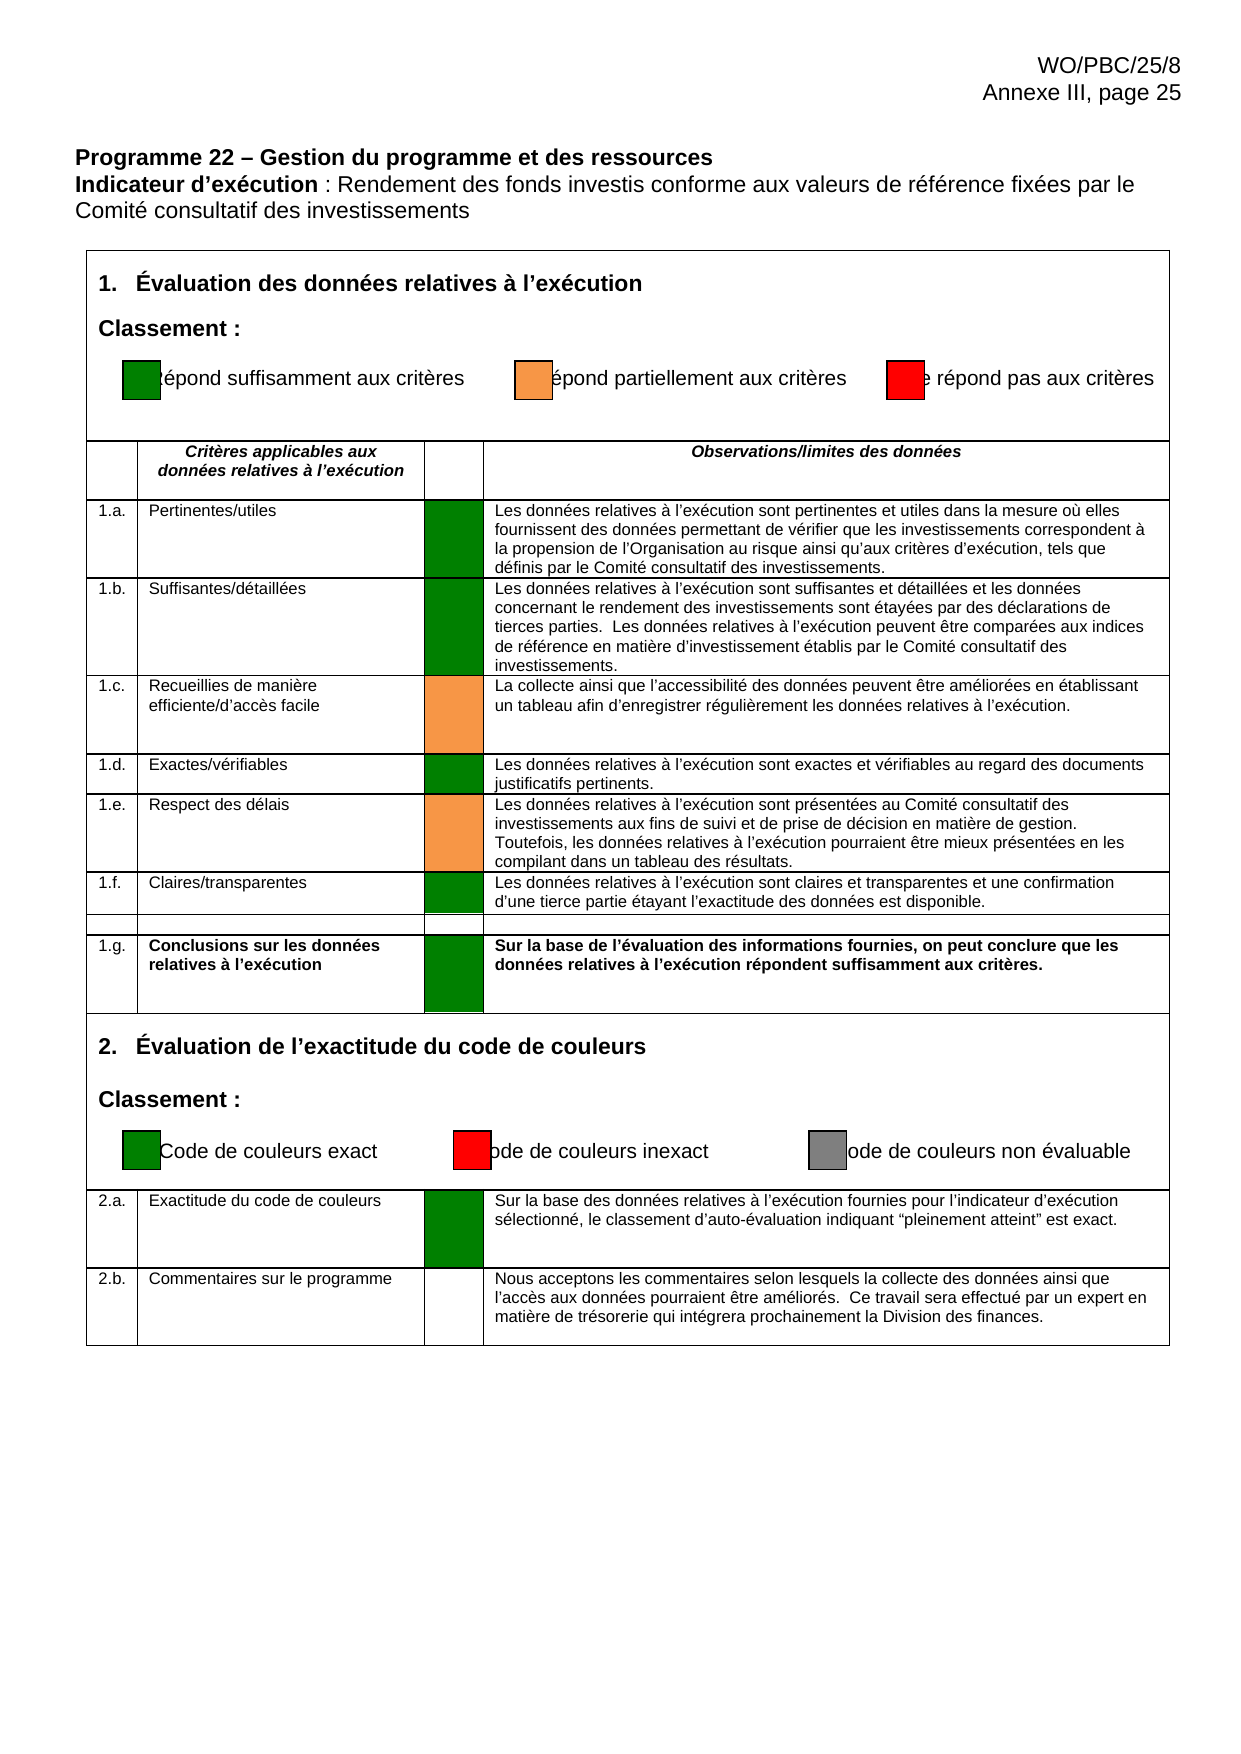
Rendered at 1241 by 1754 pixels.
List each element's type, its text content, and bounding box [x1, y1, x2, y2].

table_cell [425, 442, 483, 499]
table_cell [425, 755, 483, 793]
table_cell Recueillies de manière efficiente/d’accès facile [138, 676, 424, 753]
table_cell [87, 442, 137, 499]
table_cell Évaluation de l‏’‎exactitude du code de couleurs Classement : Code de couleurs exact Code de couleurs inexact Code de couleurs non évaluable [87, 1014, 1169, 1189]
table_cell [425, 1269, 483, 1345]
table_cell Les données relatives à l’exécution sont suffisantes et détaillées et les données concernant le rendement des investissements sont étayées par des déclarations de tierces parties. Les données relatives à l’exécution peuvent être comparées aux indices de référence en matière d’investissement établis par le Comité consultatif des investissements. [484, 579, 1169, 675]
table_cell [87, 755, 137, 793]
table_cell [87, 915, 137, 934]
table_cell Les données relatives à l’exécution sont exactes et vérifiables au regard des documents justificatifs pertinents. [484, 755, 1169, 793]
table_cell [87, 795, 137, 871]
table_cell Respect des délais [138, 795, 424, 871]
table_cell Observations/limites des données [484, 442, 1169, 499]
table_cell [425, 676, 483, 753]
table_cell Claires/transparentes [138, 873, 424, 913]
table_cell Les données relatives à l’exécution sont présentées au Comité consultatif des investissements aux fins de suivi et de prise de décision en matière de gestion. Toutefois, les données relatives à l’exécution pourraient être mieux présentées en les compilant dans un tableau des résultats. [484, 795, 1169, 871]
table_header Évaluation des données relatives à l’exécution Classement : Répond suffisamment aux critères Répond partiellement aux critères Ne répond pas aux critères [87, 251, 1169, 440]
table_cell Sur la base de l‏’‎évaluation des informations fournies, on peut conclure que les données relatives à l‏’‎exécution répondent suffisamment aux critères. [484, 936, 1169, 1012]
table_cell [425, 1191, 483, 1267]
table_cell [138, 915, 424, 934]
table_cell La collecte ainsi que l’accessibilité des données peuvent être améliorées en établissant un tableau afin d’enregistrer régulièrement les données relatives à l’exécution. [484, 676, 1169, 753]
table_cell [87, 873, 137, 913]
table_cell Suffisantes/détaillées [138, 579, 424, 675]
text Programme 22 ‏– ‎Gestion du programme et des ressources [75, 144, 1181, 171]
table_cell [425, 936, 483, 1012]
table_cell Nous acceptons les commentaires selon lesquels la collecte des données ainsi que l’accès aux données pourraient être améliorés. Ce travail sera effectué par un expert en matière de trésorerie qui intégrera prochainement la Division des finances. [484, 1269, 1169, 1345]
table_cell [87, 1191, 137, 1267]
table_cell [87, 501, 137, 577]
table_cell [87, 579, 137, 675]
table_cell Commentaires sur le programme [138, 1269, 424, 1345]
table_cell Exactes/vérifiables [138, 755, 424, 793]
table_cell Critères applicables aux données relatives à l‏’‎exécution [138, 442, 424, 499]
table_cell Sur la base des données relatives à l‏’‎exécution fournies pour l‏’‎indicateur d‏’‎exécution sélectionné, le classement d‏’‎auto-évaluation indiquant ‏“‎pleinement atteint‏” ‎est exact. [484, 1191, 1169, 1267]
table_cell 2.b. [87, 1269, 137, 1345]
table_cell [425, 501, 483, 577]
table_cell [425, 795, 483, 871]
table_cell Pertinentes/utiles [138, 501, 424, 577]
table_cell Conclusions sur les données relatives à l‏’‎exécution [138, 936, 424, 1012]
table_cell [425, 579, 483, 675]
table_cell Les données relatives à l’exécution sont pertinentes et utiles dans la mesure où elles fournissent des données permettant de vérifier que les investissements correspondent à la propension de l’Organisation au risque ainsi qu’aux critères d’exécution, tels que définis par le Comité consultatif des investissements. [484, 501, 1169, 577]
table_cell Exactitude du code de couleurs [138, 1191, 424, 1267]
table_cell [425, 915, 483, 934]
table_cell [425, 873, 483, 913]
table_cell [484, 915, 1169, 934]
table_cell [87, 676, 137, 753]
text Indicateur d’exécution : Rendement des fonds investis conforme aux valeurs de référence fixées par le Comité consultatif des investissements [75, 171, 1181, 223]
table_cell [87, 936, 137, 1012]
table_cell Les données relatives à l’exécution sont claires et transparentes et une confirmation d’une tierce partie étayant l’exactitude des données est disponible. [484, 873, 1169, 913]
